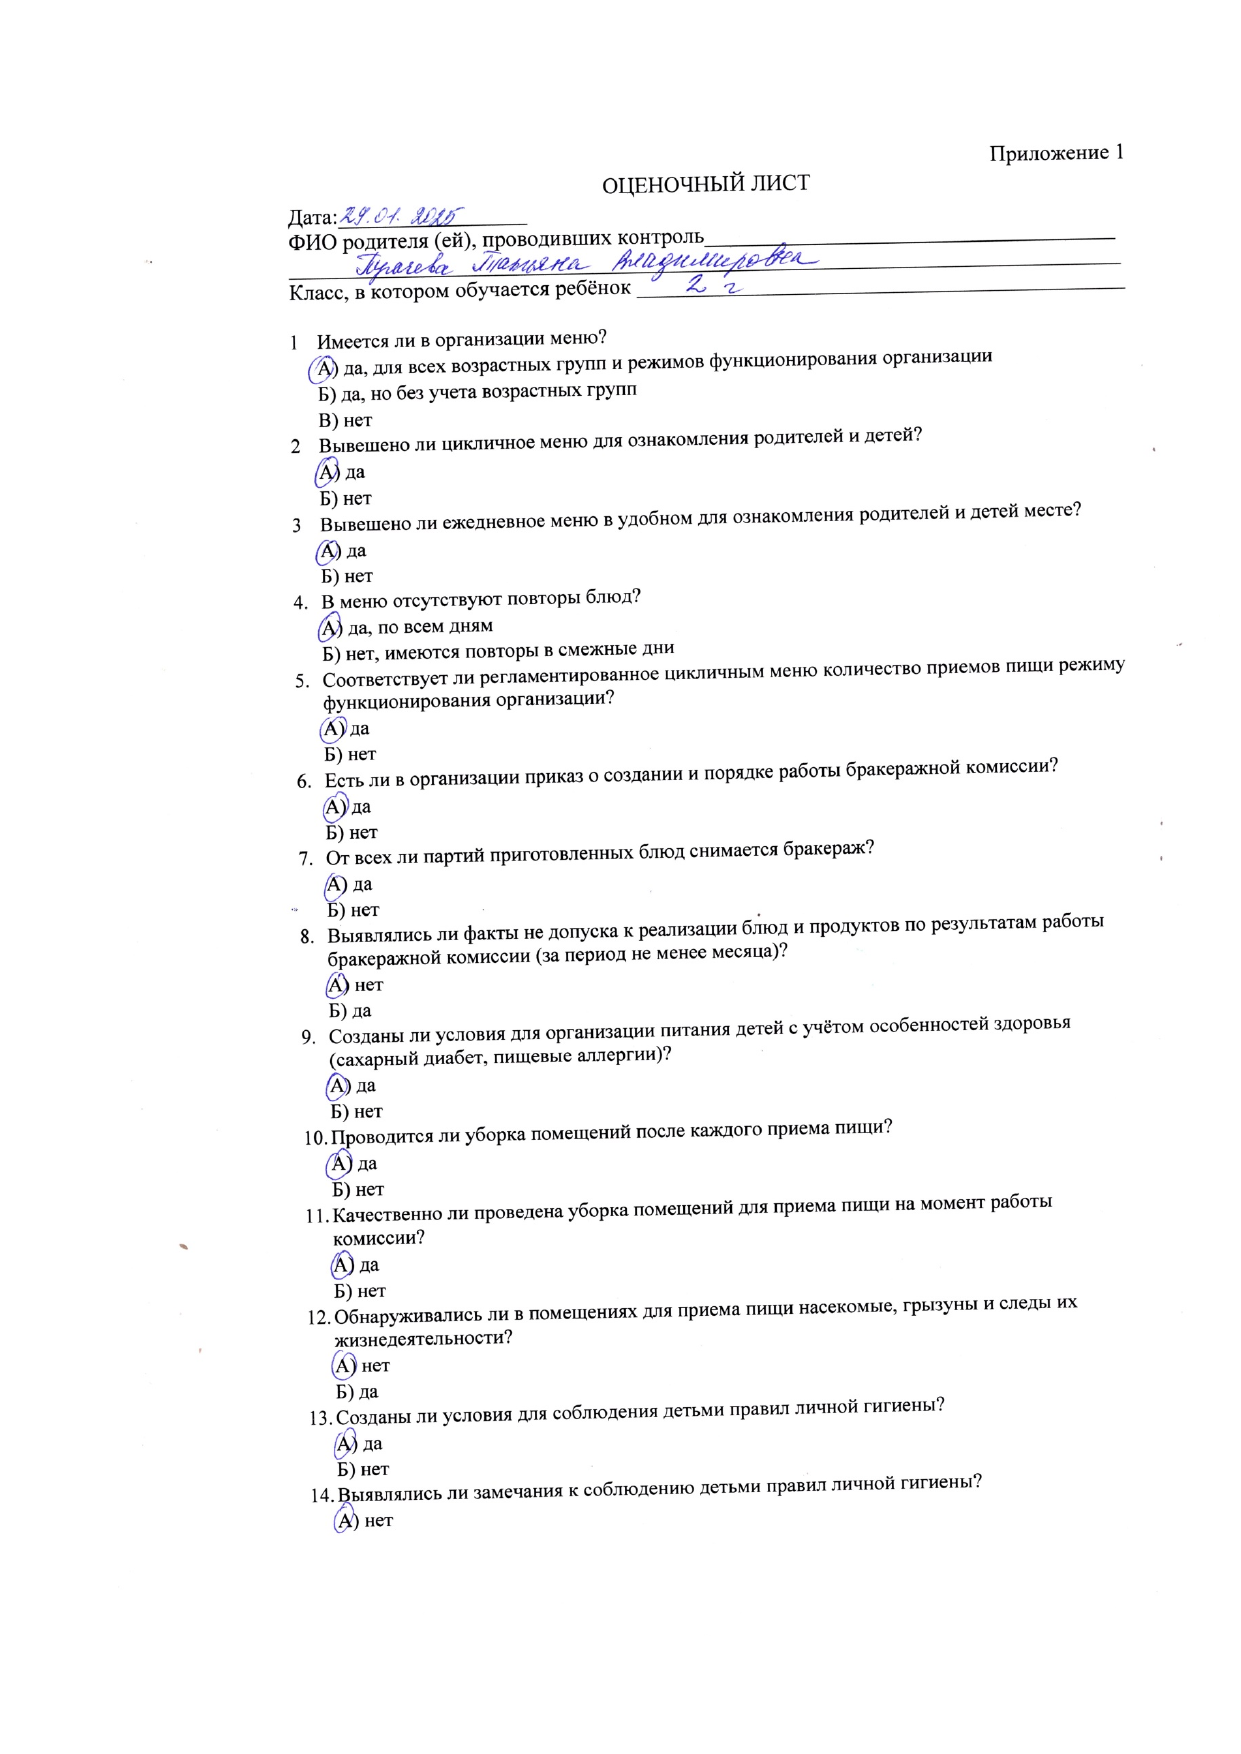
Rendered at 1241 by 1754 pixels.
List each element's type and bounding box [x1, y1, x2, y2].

picture [118, 118, 1220, 1636]
